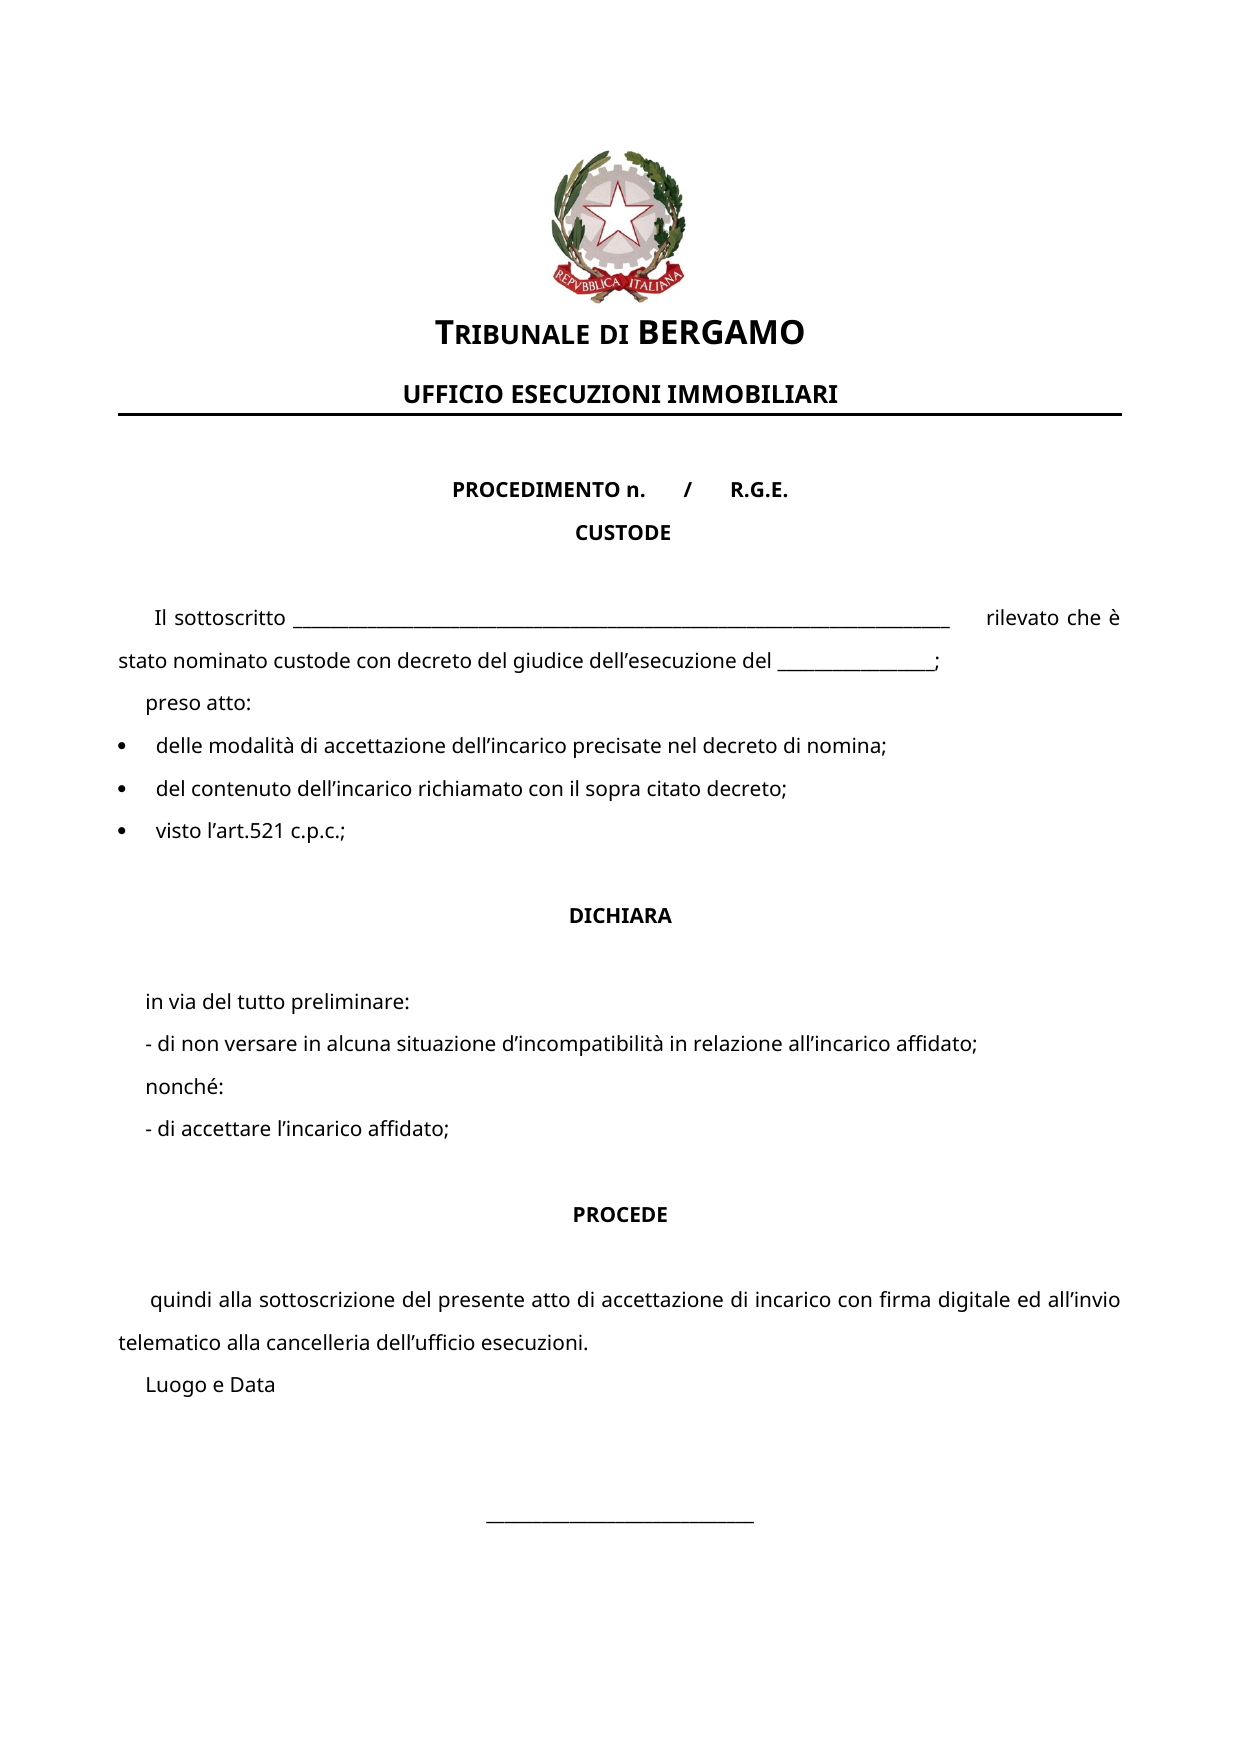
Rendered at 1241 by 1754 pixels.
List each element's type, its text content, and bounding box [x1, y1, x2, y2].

text - di accettare l’incarico affidato; [118, 1114, 1122, 1143]
text nonché: [118, 1072, 1122, 1100]
text PROCEDIMENTO n. / R.G.E. [118, 476, 1122, 504]
text Luogo e Data [118, 1370, 1122, 1399]
text preso atto: [118, 688, 1122, 717]
list visto l’art.521 c.p.c.; [118, 816, 1122, 845]
text in via del tutto preliminare: [118, 987, 1122, 1015]
text Tribunale di BERGAMO [118, 308, 1122, 354]
text UFFICIO ESECUZIONI IMMOBILIARI [118, 377, 1122, 413]
text DICHIARA [118, 902, 1122, 930]
text Il sottoscritto _______________________________________________________________________ rilevato che è stato nominato custode con decreto del giudice dell’esecuzione del _________________; [118, 603, 1122, 674]
list delle modalità di accettazione dell’incarico precisate nel decreto di nomina; [118, 731, 1122, 759]
text _____________________________ [118, 1498, 1122, 1526]
text CUSTODE [118, 518, 1122, 547]
picture [546, 143, 694, 310]
text - di non versare in alcuna situazione d’incompatibilità in relazione all’incarico affidato; [118, 1029, 1122, 1058]
list del contenuto dell’incarico richiamato con il sopra citato decreto; [118, 774, 1122, 802]
text PROCEDE [118, 1200, 1122, 1228]
text quindi alla sottoscrizione del presente atto di accettazione di incarico con firma digitale ed all’invio telematico alla cancelleria dell’ufficio esecuzioni. [118, 1285, 1122, 1356]
